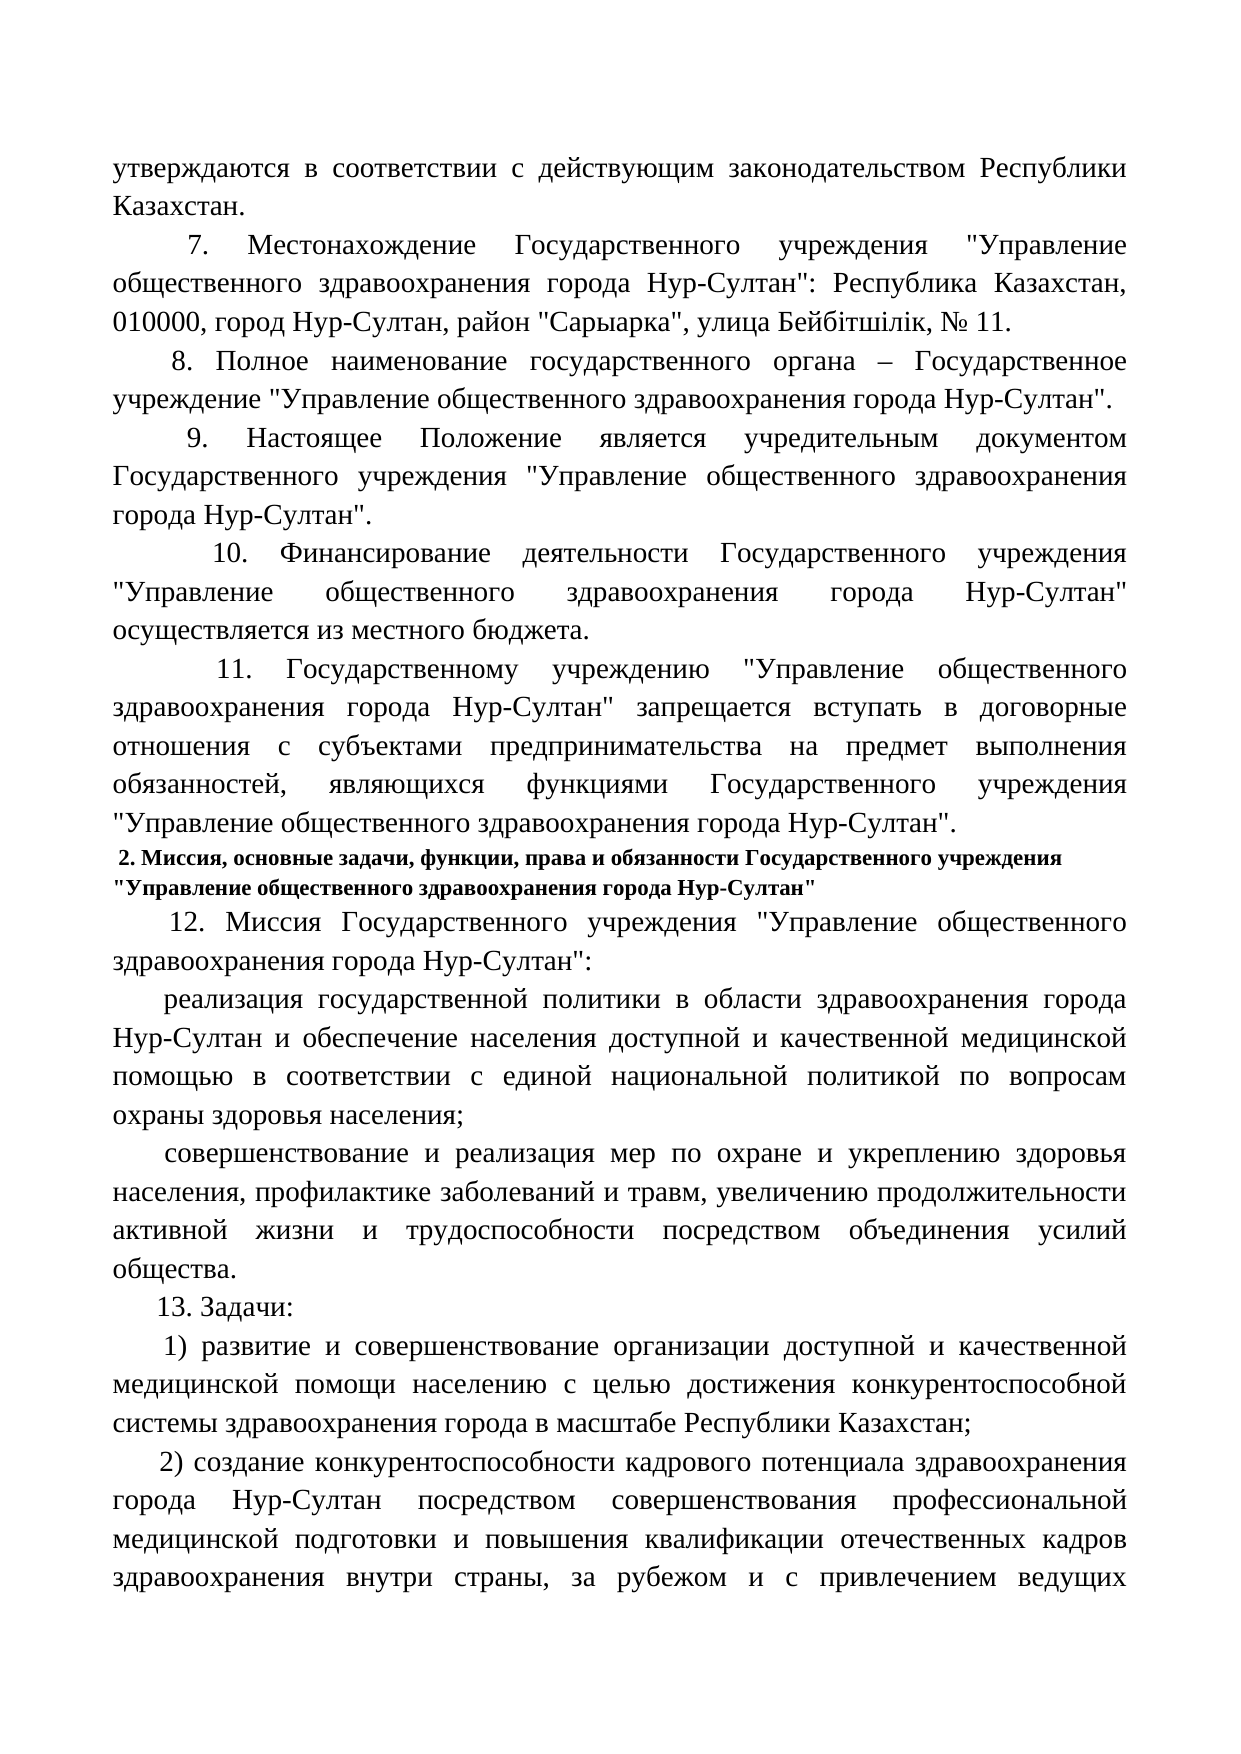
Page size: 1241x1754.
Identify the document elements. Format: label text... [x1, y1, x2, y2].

text 7. Местонахождение Государственного учреждения "Управление общественного здравоохранения города Нур-Султан": Республика Казахстан, 010000, город Нур-Султан, район "Сарыарка", улица Бейбітшілік, № 11. [112, 227, 1128, 338]
text 13. Задачи: [112, 1289, 1128, 1323]
text 12. Миссия Государственного учреждения "Управление общественного здравоохранения города Нур-Султан": [112, 904, 1128, 976]
text 11. Государственному учреждению "Управление общественного здравоохранения города Нур-Султан" запрещается вступать в договорные отношения с субъектами предпринимательства на предмет выполнения обязанностей, являющихся функциями Государственного учреждения "Управление общественного здравоохранения города Нур-Султан". [112, 651, 1128, 839]
text 2. Миссия, основные задачи, функции, права и обязанности Государственного учреждения "Управление общественного здравоохранения города Нур-Султан" [112, 844, 1128, 900]
text 8. Полное наименование государственного органа – Государственное учреждение "Управление общественного здравоохранения города Нур-Султан". [112, 343, 1128, 415]
text 1) развитие и совершенствование организации доступной и качественной медицинской помощи населению с целью достижения конкурентоспособной системы здравоохранения города в масштабе Республики Казахстан; [112, 1328, 1128, 1439]
text совершенствование и реализация мер по охране и укреплению здоровья населения, профилактике заболеваний и травм, увеличению продолжительности активной жизни и трудоспособности посредством объединения усилий общества. [112, 1135, 1128, 1284]
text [112, 1444, 1128, 1593]
text реализация государственной политики в области здравоохранения города Нур-Султан и обеспечение населения доступной и качественной медицинской помощью в соответствии с единой национальной политикой по вопросам охраны здоровья населения; [112, 981, 1128, 1130]
text 10. Финансирование деятельности Государственного учреждения "Управление общественного здравоохранения города Нур-Султан" осуществляется из местного бюджета. [112, 535, 1128, 646]
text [112, 150, 1128, 222]
text 9. Настоящее Положение является учредительным документом Государственного учреждения "Управление общественного здравоохранения города Нур-Султан". [112, 420, 1128, 530]
